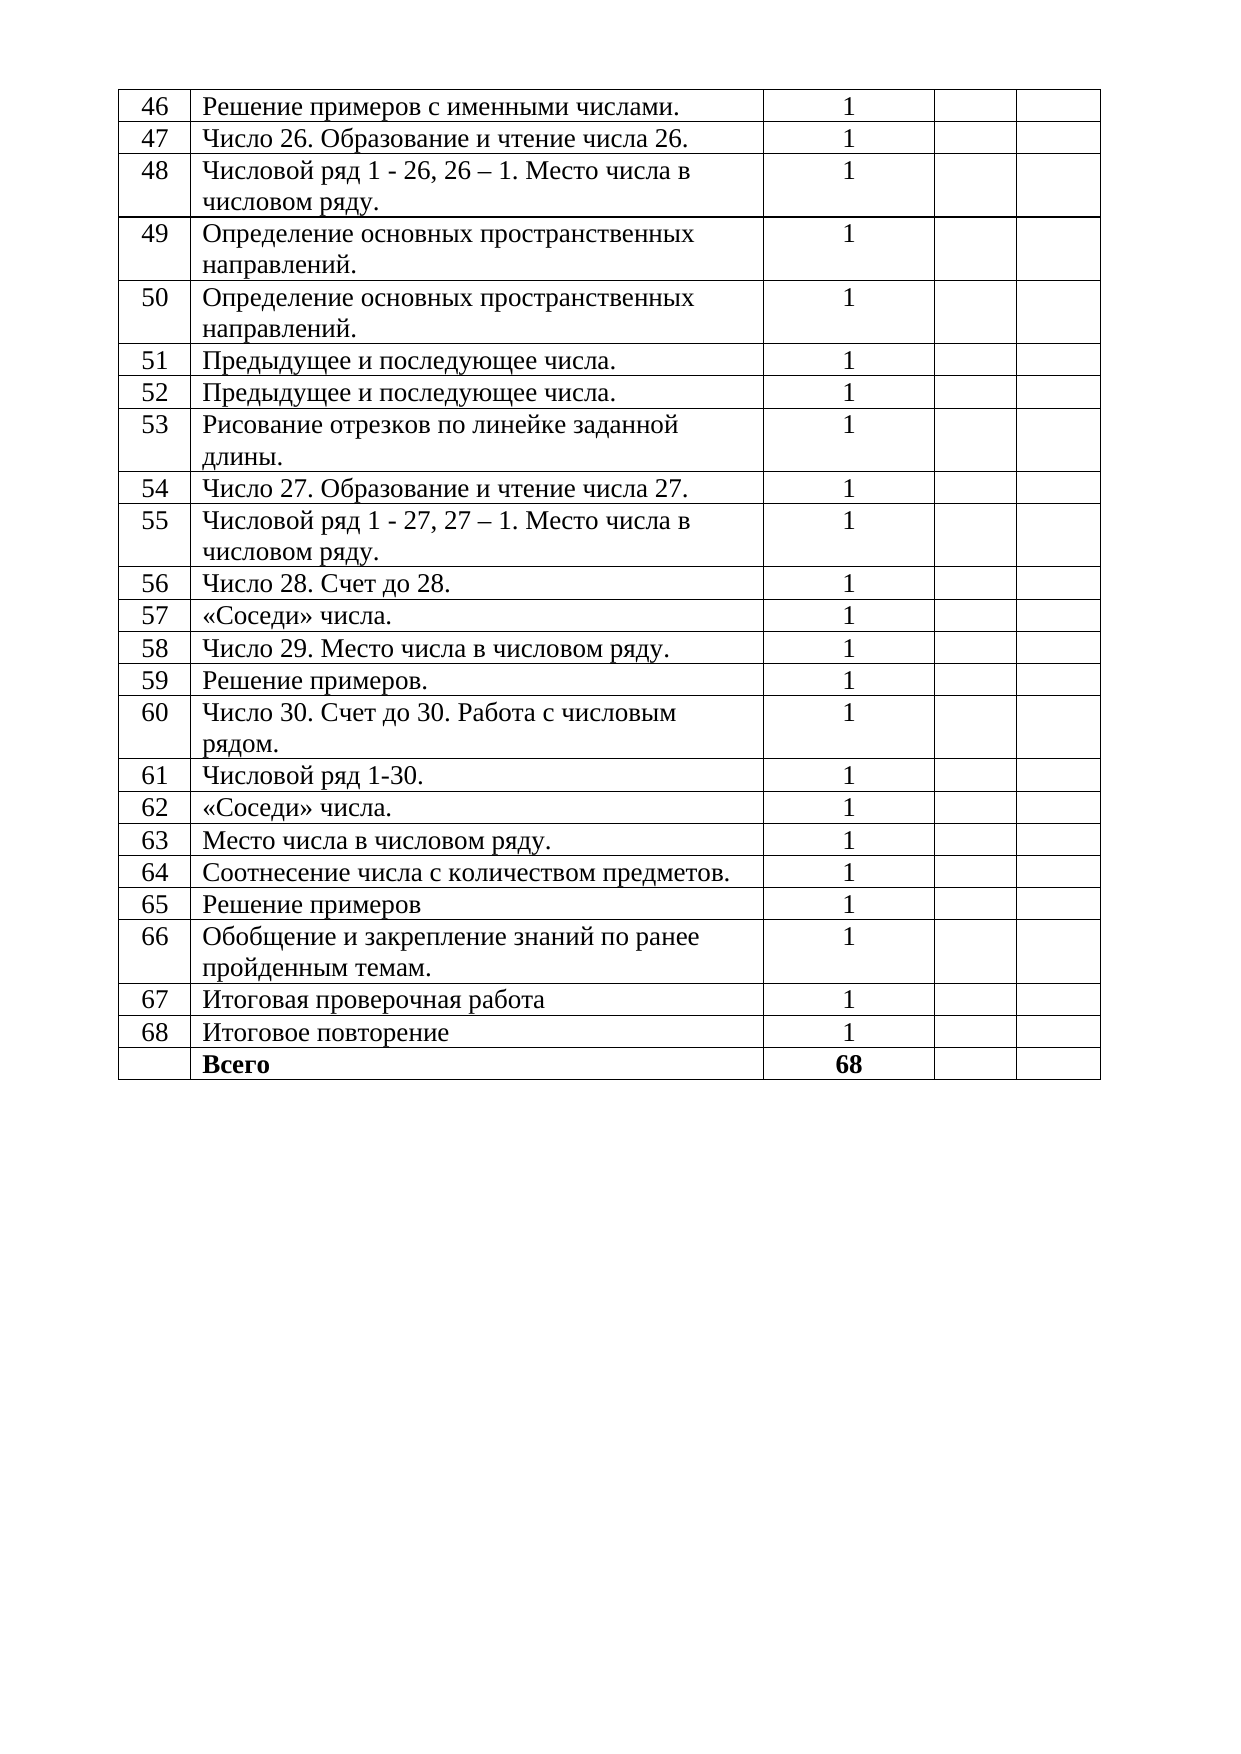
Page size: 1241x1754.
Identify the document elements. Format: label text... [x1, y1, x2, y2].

table_cell [1017, 281, 1100, 343]
table_cell Предыдущее и последующее числа. [191, 344, 763, 375]
table_cell 1 [764, 632, 934, 663]
table_cell Число 29. Место числа в числовом ряду. [191, 632, 763, 663]
table_cell 54 [119, 472, 190, 503]
table_cell 65 [119, 888, 190, 919]
table_cell 1 [764, 90, 934, 121]
table_cell 67 [119, 984, 190, 1015]
table_cell [935, 824, 1016, 855]
table_cell [1017, 888, 1100, 919]
table_cell 1 [764, 409, 934, 471]
table_cell [1017, 154, 1100, 216]
table_cell [1017, 984, 1100, 1015]
table_cell 1 [764, 664, 934, 695]
table_cell «Соседи» числа. [191, 792, 763, 823]
table_cell 1 [764, 824, 934, 855]
table_cell «Соседи» числа. [191, 600, 763, 631]
table_cell 59 [119, 664, 190, 695]
table_cell [935, 984, 1016, 1015]
table_cell 1 [764, 696, 934, 758]
table_cell [935, 472, 1016, 503]
table_cell 60 [119, 696, 190, 758]
table_cell Всего [191, 1048, 763, 1079]
table_cell [935, 1016, 1016, 1047]
table_cell [935, 1048, 1016, 1079]
table_cell 1 [764, 344, 934, 375]
table_cell Число 27. Образование и чтение числа 27. [191, 472, 763, 503]
table_cell [1017, 218, 1100, 280]
table_cell [935, 856, 1016, 887]
table_cell Итоговая проверочная работа [191, 984, 763, 1015]
table_cell [1017, 344, 1100, 375]
table_cell 55 [119, 504, 190, 566]
table_cell [1017, 90, 1100, 121]
table_cell [935, 759, 1016, 791]
table_cell [1017, 409, 1100, 471]
table_cell 52 [119, 376, 190, 407]
table_cell [1017, 632, 1100, 663]
table_cell 46 [119, 90, 190, 121]
table_cell [935, 664, 1016, 695]
table_cell 1 [764, 122, 934, 153]
table_cell 1 [764, 920, 934, 983]
table_cell [1017, 122, 1100, 153]
table_cell 53 [119, 409, 190, 471]
table_cell [935, 792, 1016, 823]
table_cell [935, 567, 1016, 598]
table_cell Число 26. Образование и чтение числа 26. [191, 122, 763, 153]
table_cell [1017, 376, 1100, 407]
table_cell 1 [764, 759, 934, 791]
table_cell [1017, 472, 1100, 503]
table_cell [1017, 600, 1100, 631]
table_cell Определение основных пространственных направлений. [191, 281, 763, 343]
table_cell 51 [119, 344, 190, 375]
table_cell Решение примеров [191, 888, 763, 919]
table_cell 48 [119, 154, 190, 216]
table_cell 1 [764, 984, 934, 1015]
table_cell 1 [764, 567, 934, 598]
table_cell [935, 154, 1016, 216]
table_cell [935, 122, 1016, 153]
table_cell 1 [764, 504, 934, 566]
table_cell 1 [764, 472, 934, 503]
table_cell 1 [764, 888, 934, 919]
table_cell 1 [764, 600, 934, 631]
table_cell [1017, 792, 1100, 823]
table_cell 63 [119, 824, 190, 855]
table_cell [119, 1048, 190, 1079]
table_cell 66 [119, 920, 190, 983]
table_cell [1017, 664, 1100, 695]
table_cell 1 [764, 856, 934, 887]
table_cell [1017, 567, 1100, 598]
table_cell [935, 281, 1016, 343]
table_cell Рисование отрезков по линейке заданной длины. [191, 409, 763, 471]
table_cell Числовой ряд 1 - 26, 26 – 1. Место числа в числовом ряду. [191, 154, 763, 216]
table_cell 57 [119, 600, 190, 631]
table_cell 1 [764, 218, 934, 280]
table_cell 58 [119, 632, 190, 663]
table_cell 1 [764, 154, 934, 216]
table_cell [935, 696, 1016, 758]
table_cell 1 [764, 376, 934, 407]
table_cell 1 [764, 281, 934, 343]
table_cell 50 [119, 281, 190, 343]
table_cell [1017, 759, 1100, 791]
table_cell [1017, 856, 1100, 887]
table_cell 1 [764, 1016, 934, 1047]
table_cell 61 [119, 759, 190, 791]
table_cell Итоговое повторение [191, 1016, 763, 1047]
table_cell [935, 218, 1016, 280]
table_cell [1017, 824, 1100, 855]
table_cell 62 [119, 792, 190, 823]
table_cell [1017, 504, 1100, 566]
table_cell [935, 600, 1016, 631]
table_cell Место числа в числовом ряду. [191, 824, 763, 855]
table_cell Решение примеров с именными числами. [191, 90, 763, 121]
table_cell Число 28. Счет до 28. [191, 567, 763, 598]
table_cell 49 [119, 218, 190, 280]
table_cell Предыдущее и последующее числа. [191, 376, 763, 407]
table_cell [935, 632, 1016, 663]
table_cell 56 [119, 567, 190, 598]
table_cell Число 30. Счет до 30. Работа с числовым рядом. [191, 696, 763, 758]
table_cell 68 [119, 1016, 190, 1047]
table_cell 68 [764, 1048, 934, 1079]
table_cell Обобщение и закрепление знаний по ранее пройденным темам. [191, 920, 763, 983]
table_cell [935, 920, 1016, 983]
table_cell [1017, 1016, 1100, 1047]
table_cell [935, 409, 1016, 471]
table_cell 1 [764, 792, 934, 823]
table_cell [1017, 1048, 1100, 1079]
table_cell [1017, 696, 1100, 758]
table_cell 64 [119, 856, 190, 887]
table_cell [935, 90, 1016, 121]
table_cell Числовой ряд 1-30. [191, 759, 763, 791]
table_cell [935, 344, 1016, 375]
table_cell Решение примеров. [191, 664, 763, 695]
table_cell Определение основных пространственных направлений. [191, 218, 763, 280]
table_cell [935, 504, 1016, 566]
table_cell Соотнесение числа с количеством предметов. [191, 856, 763, 887]
table_cell Числовой ряд 1 - 27, 27 – 1. Место числа в числовом ряду. [191, 504, 763, 566]
table_cell [935, 376, 1016, 407]
table_cell [1017, 920, 1100, 983]
table_cell [935, 888, 1016, 919]
table_cell 47 [119, 122, 190, 153]
